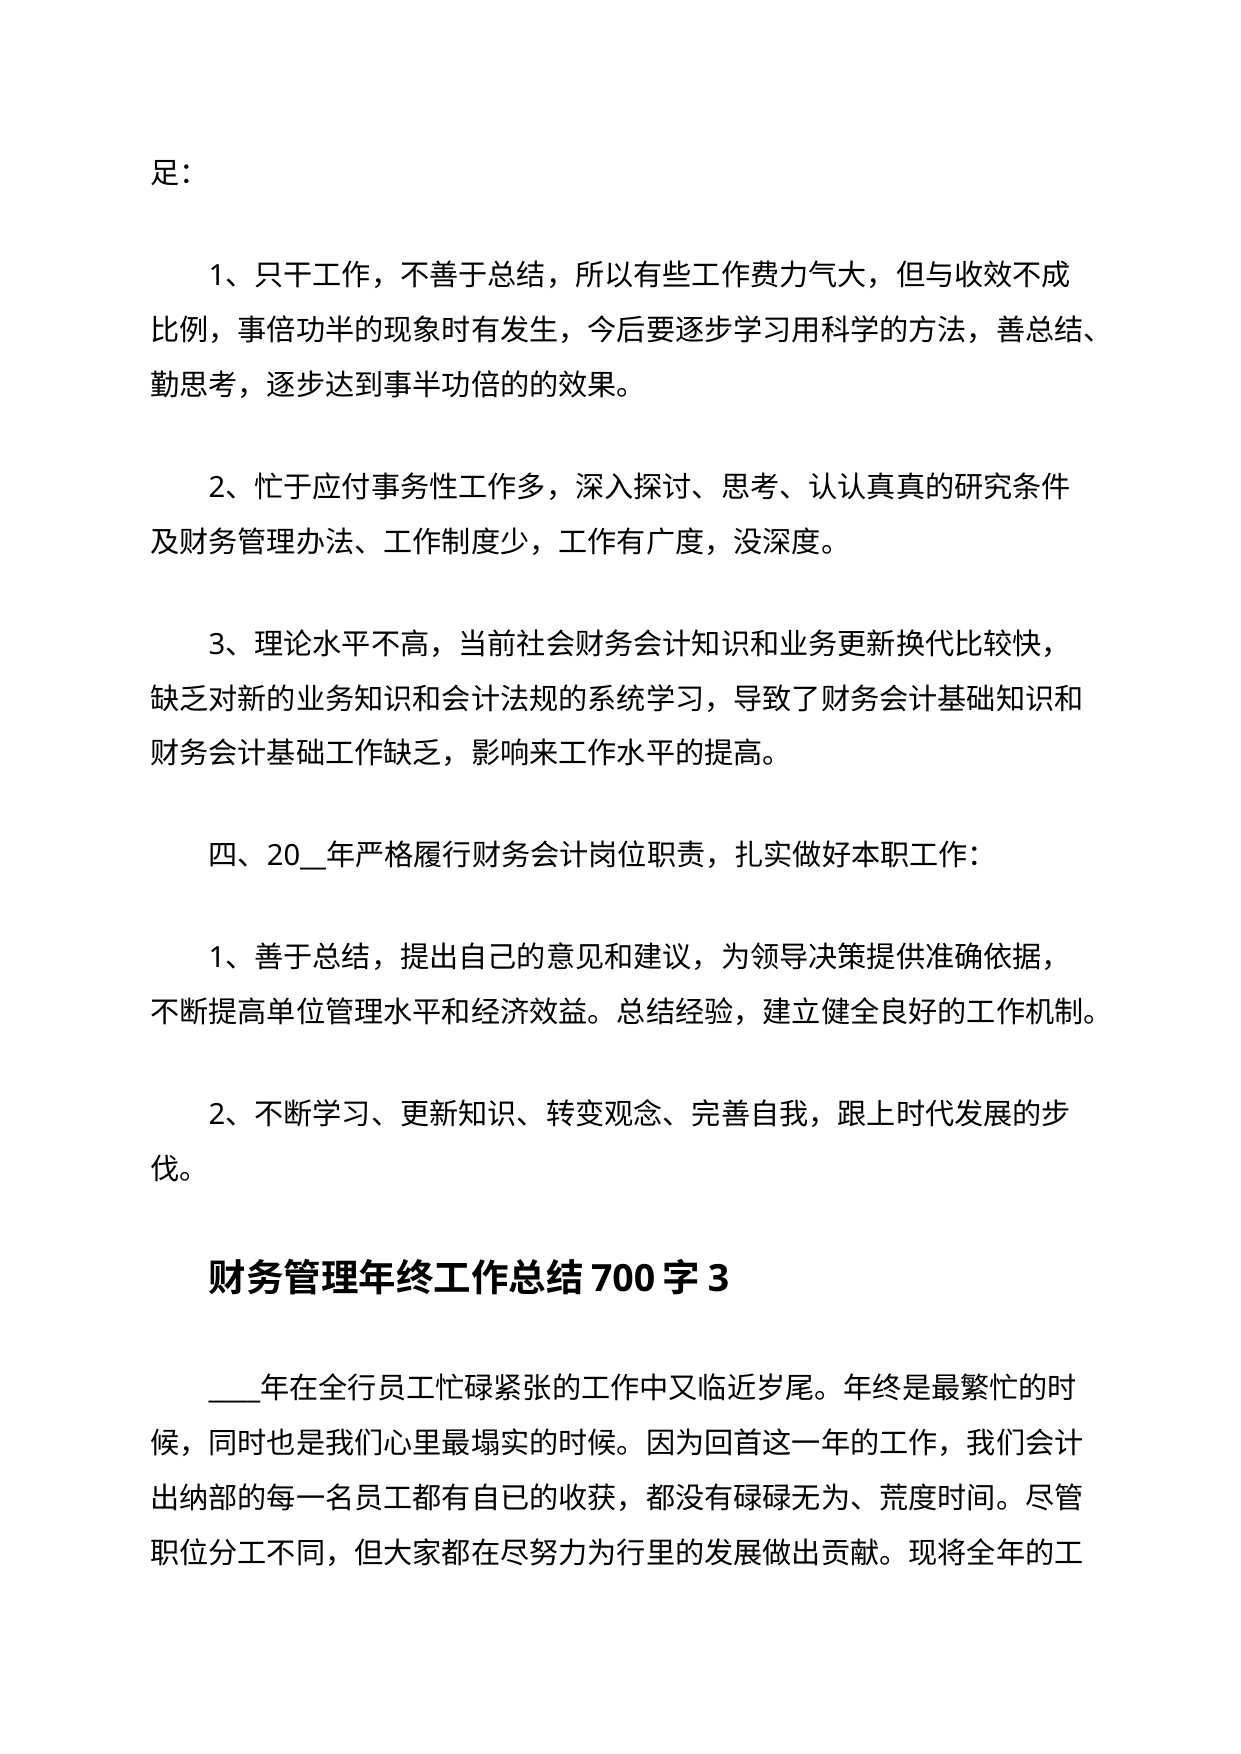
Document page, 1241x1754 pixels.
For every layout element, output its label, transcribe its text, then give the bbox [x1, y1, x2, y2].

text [150, 1365, 1090, 1572]
text 财务管理年终工作总结700字3 [150, 1247, 1090, 1302]
text 1、善于总结，提出自己的意见和建议，为领导决策提供准确依据，不断提高单位管理水平和经济效益。总结经验，建立健全良好的工作机制。 [150, 934, 1090, 1031]
text 2、不断学习、更新知识、转变观念、完善自我，跟上时代发展的步伐。 [150, 1091, 1090, 1188]
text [150, 150, 1090, 192]
text 1、只干工作，不善于总结，所以有些工作费力气大，但与收效不成比例，事倍功半的现象时有发生，今后要逐步学习用科学的方法，善总结、勤思考，逐步达到事半功倍的的效果。 [150, 252, 1090, 404]
text 2、忙于应付事务性工作多，深入探讨、思考、认认真真的研究条件及财务管理办法、工作制度少，工作有广度，没深度。 [150, 463, 1090, 561]
text 四、20__年严格履行财务会计岗位职责，扎实做好本职工作： [150, 832, 1090, 874]
text 3、理论水平不高，当前社会财务会计知识和业务更新换代比较快，缺乏对新的业务知识和会计法规的系统学习，导致了财务会计基础知识和财务会计基础工作缺乏，影响来工作水平的提高。 [150, 620, 1090, 772]
